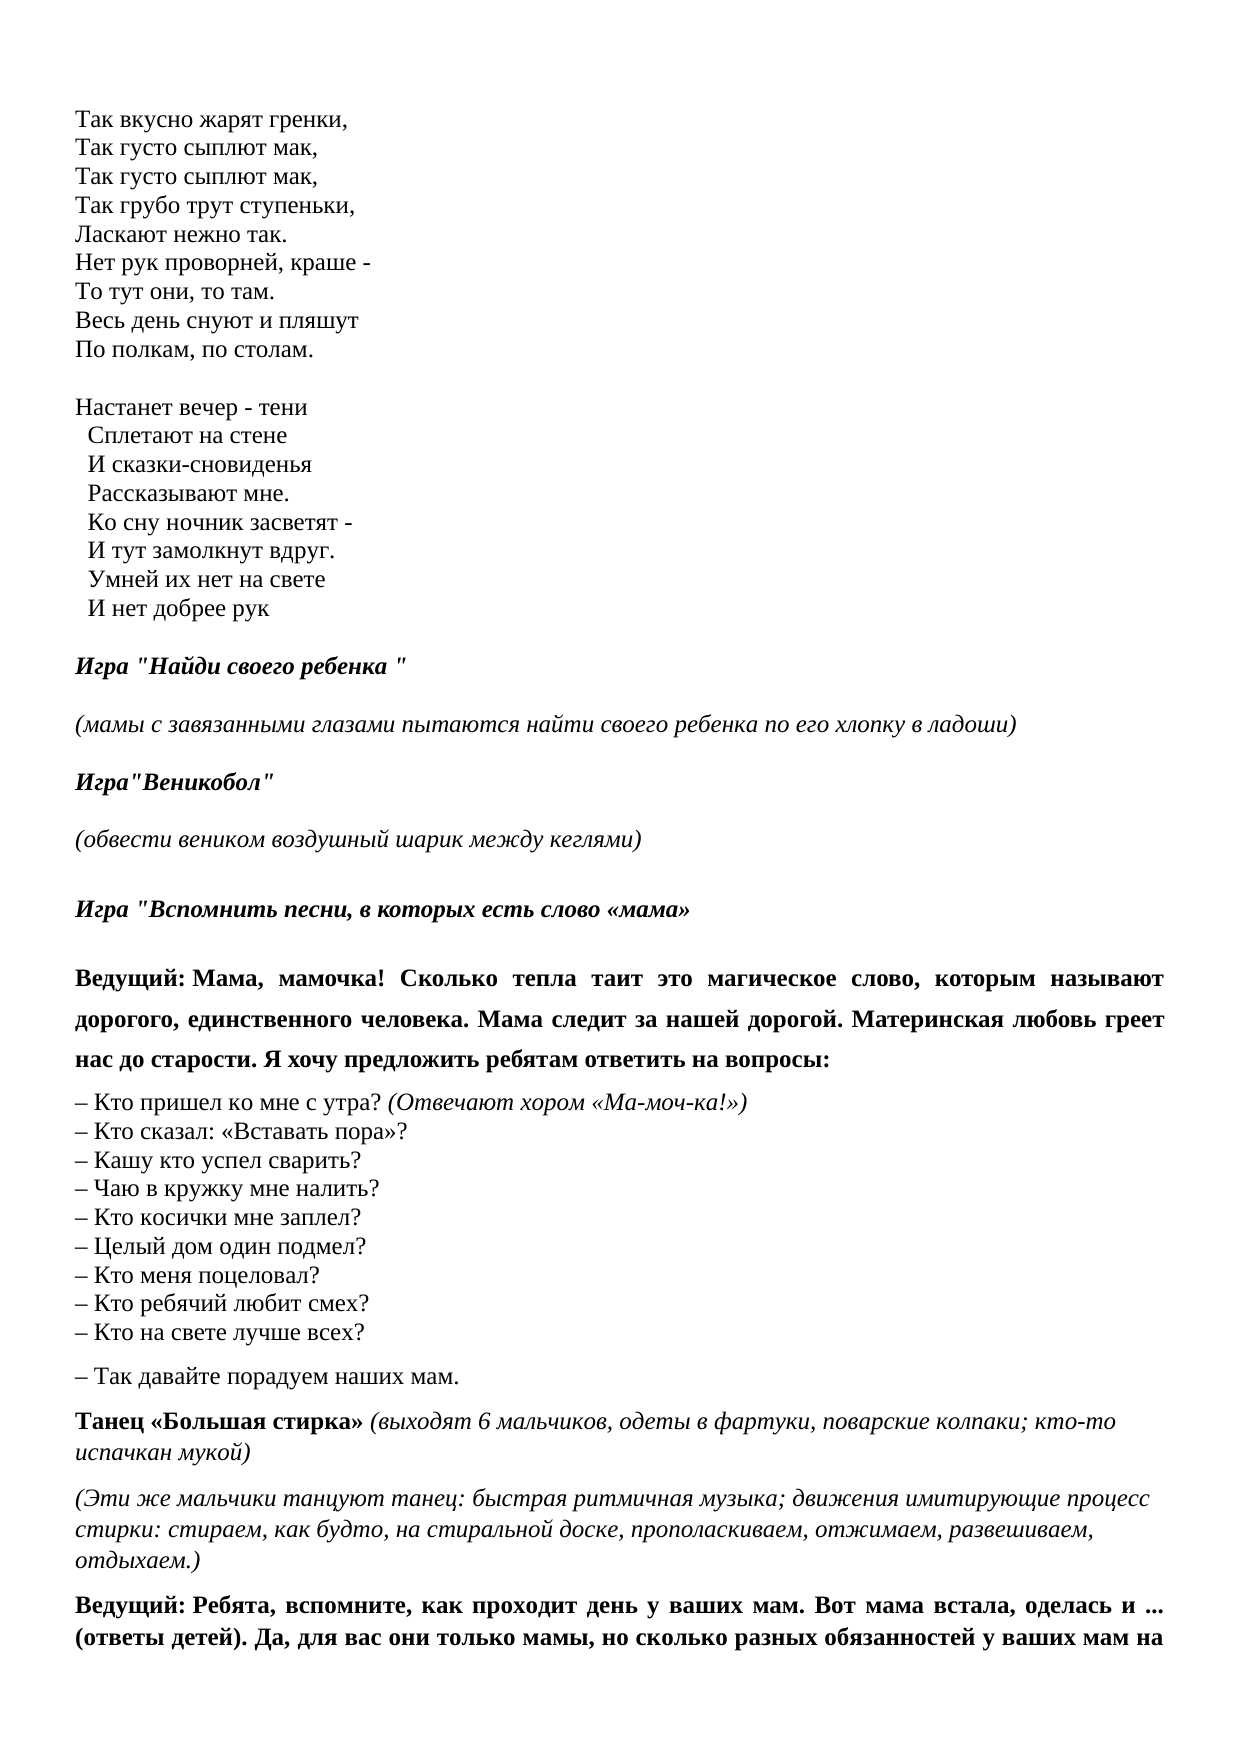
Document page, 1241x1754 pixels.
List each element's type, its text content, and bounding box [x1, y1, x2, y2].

text Так вкусно жарят гренки, Так густо сыплют мак, Так густо сыплют мак, Так грубо трут ступеньки, Ласкают нежно так. Нет рук проворней, краше - То тут они, то там. Весь день снуют и пляшут По полкам, по столам. [75, 104, 1165, 362]
text Танец «Большая стирка» (выходят 6 мальчиков, одеты в фартуки, поварские колпаки; кто-то испачкан мукой) [75, 1404, 1165, 1466]
text – Кто пришел ко мне с утра? (Отвечают хором «Ма-моч-ка!») – Кто сказал: «Вставать пора»? – Кашу кто успел сварить? – Чаю в кружку мне налить? – Кто косички мне заплел? – Целый дом один подмел? – Кто меня поцеловал? – Кто ребячий любит смех? – Кто на свете лучше всех? [75, 1087, 1165, 1346]
text Игра"Веникобол" [75, 767, 1165, 795]
text (обвести веником воздушный шарик между кеглями) [75, 824, 1165, 853]
subtitle Ведущий: Мама, мамочка! Сколько тепла таит это магическое слово, которым называют дорогого, единственного человека. Мама следит за нашей дорогой. Материнская любовь греет нас до старости. Я хочу предложить ребятам ответить на вопросы: [75, 951, 1165, 1073]
text – Так давайте порадуем наших мам. [75, 1358, 1165, 1390]
subtitle Игра "Вспомнить песни, в которых есть слово «мама» [75, 882, 1165, 923]
text (мамы с завязанными глазами пытаются найти своего ребенка по его хлопку в ладоши) [75, 709, 1165, 737]
text (Эти же мальчики танцуют танец: быстрая ритмичная музыка; движения имитирующие процесс стирки: стираем, как будто, на стиральной доске, прополаскиваем, отжимаем, развешиваем, отдыхаем.) [75, 1480, 1165, 1574]
text Настанет вечер - тени Сплетают на стене И сказки-сновиденья Рассказывают мне. Ко сну ночник засветят - И тут замолкнут вдруг. Умней их нет на свете И нет добрее рук [75, 392, 1165, 622]
text Игра "Найди своего ребенка " [75, 651, 1165, 679]
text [75, 1588, 1165, 1651]
